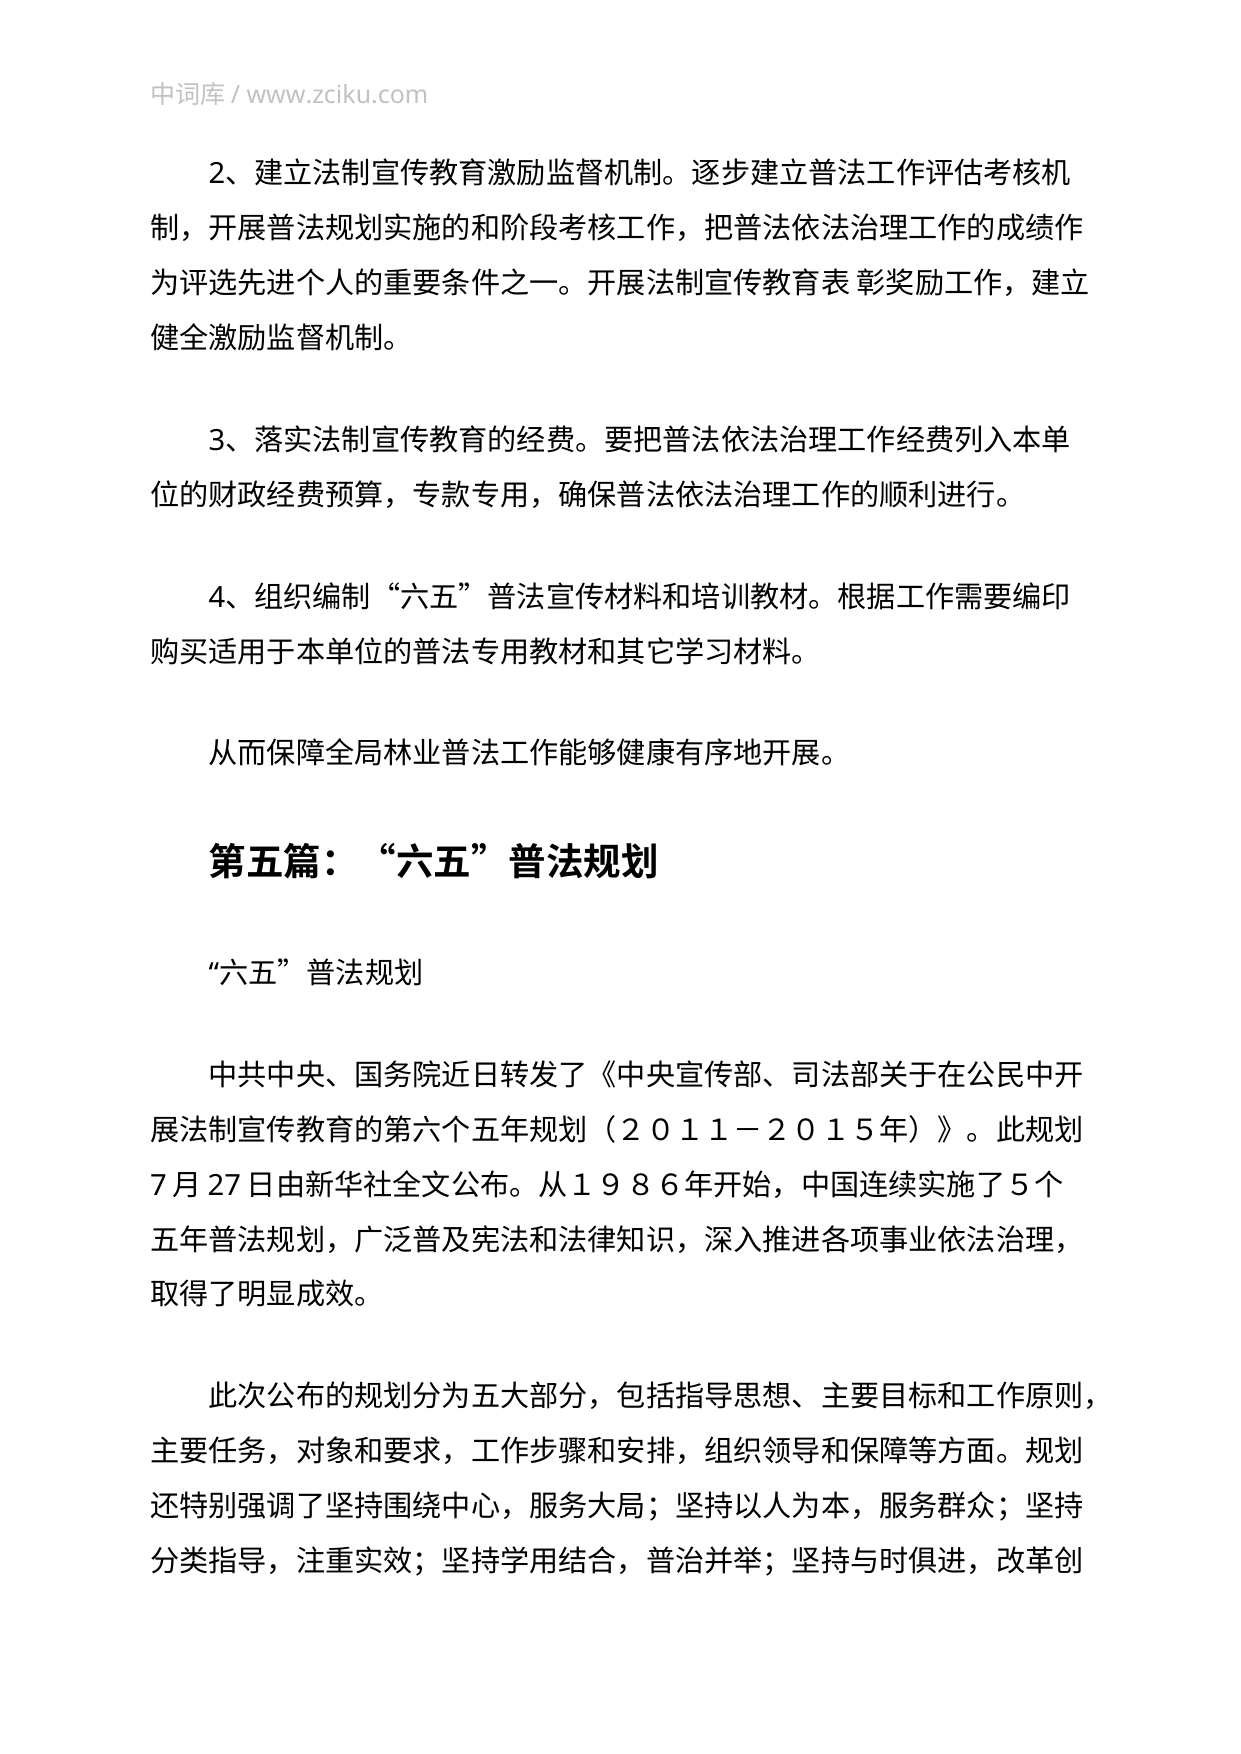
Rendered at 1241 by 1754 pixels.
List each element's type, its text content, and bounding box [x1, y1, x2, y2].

text “六五”普法规划 [150, 949, 1090, 992]
text 第五篇：“六五”普法规划 [150, 832, 1090, 886]
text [150, 1373, 1090, 1580]
text 从而保障全局林业普法工作能够健康有序地开展。 [150, 730, 1090, 772]
text 中共中央、国务院近日转发了《中央宣传部、司法部关于在公民中开展法制宣传教育的第六个五年规划（２０１１－２０１５年）》。此规划7月27日由新华社全文公布。从１９８６年开始，中国连续实施了５个五年普法规划，广泛普及宪法和法律知识，深入推进各项事业依法治理，取得了明显成效。 [150, 1051, 1090, 1313]
text 4、组织编制“六五”普法宣传材料和培训教材。根据工作需要编印购买适用于本单位的普法专用教材和其它学习材料。 [150, 573, 1090, 671]
text 2、建立法制宣传教育激励监督机制。逐步建立普法工作评估考核机制，开展普法规划实施的和阶段考核工作，把普法依法治理工作的成绩作为评选先进个人的重要条件之一。开展法制宣传教育表 彰奖励工作，建立健全激励监督机制。 [150, 150, 1090, 357]
text 3、落实法制宣传教育的经费。要把普法依法治理工作经费列入本单位的财政经费预算，专款专用，确保普法依法治理工作的顺利进行。 [150, 417, 1090, 514]
